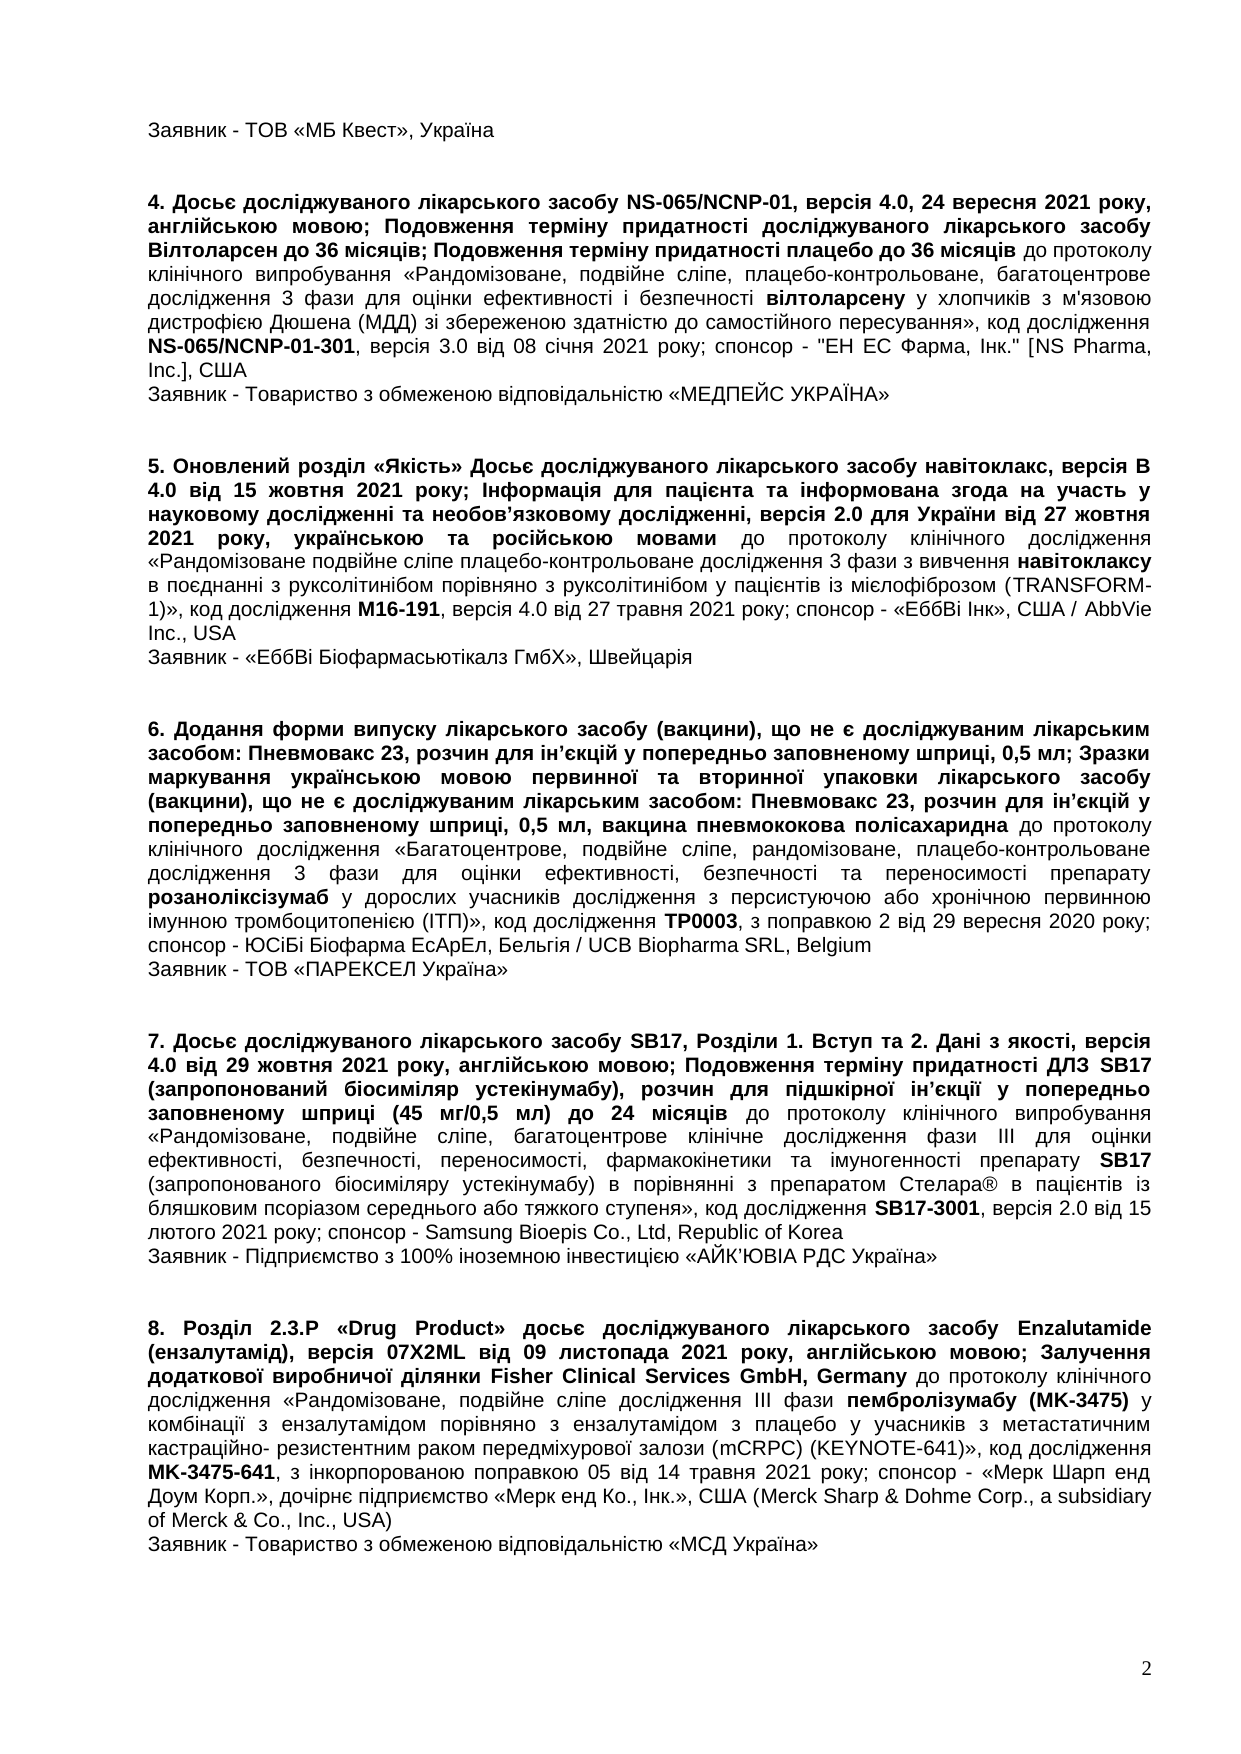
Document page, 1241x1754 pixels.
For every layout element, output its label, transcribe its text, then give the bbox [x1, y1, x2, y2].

text Заявник - ТОВ «МБ Квест», Україна [148, 118, 1152, 142]
text Заявник - Товариство з обмеженою відповідальністю «МСД Україна» [148, 1532, 1152, 1556]
text 7. Досьє досліджуваного лікарського засобу SB17, Розділи 1. Вступ та 2. Дані з якості, версія 4.0 від 29 жовтня 2021 року, англійською мовою; Подовження терміну придатності ДЛЗ SB17 (запропонований біосиміляр устекінумабу), розчин для підшкірної ін’єкції у попередньо заповненому шприці (45 мг/0,5 мл) до 24 місяців до протоколу клінічного випробування «Рандомізоване, подвійне сліпе, багатоцентрове клінічне дослідження фази III для оцінки ефективності, безпечності, переносимості, фармакокінетики та імуногенності препарату SB17 (запропонованого біосиміляру устекінумабу) в порівнянні з препаратом Стелара® в пацієнтів із бляшковим псоріазом середнього або тяжкого ступеня», код дослідження SB17-3001, версія 2.0 від 15 лютого 2021 року; спонсор - Samsung Bioepis Co., Ltd, Republic of Korea [148, 1028, 1152, 1244]
text Заявник - Товариство з обмеженою відповідальністю «МЕДПЕЙС УКРАЇНА» [148, 382, 1152, 406]
text 6. Додання форми випуску лікарського засобу (вакцини), що не є досліджуваним лікарським засобом: Пневмовакс 23, розчин для ін’єкцій у попередньо заповненому шприці, 0,5 мл; Зразки маркування українською мовою первинної та вторинної упаковки лікарського засобу (вакцини), що не є досліджуваним лікарським засобом: Пневмовакс 23, розчин для ін’єкцій у попередньо заповненому шприці, 0,5 мл, вакцина пневмококова полісахаридна до протоколу клінічного дослідження «Багатоцентрове, подвійне сліпе, рандомізоване, плацебо-контрольоване дослідження 3 фази для оцінки ефективності, безпечності та переносимості препарату розаноліксізумаб у дорослих учасників дослідження з персистуючою або хронічною первинною імунною тромбоцитопенією (ІТП)», код дослідження TP0003, з поправкою 2 від 29 вересня 2020 року; спонсор - ЮСіБі Біофарма ЕсАрЕл, Бельгія / UCB Biopharma SRL, Belgium [148, 717, 1152, 957]
text Заявник - Підприємство з 100% іноземною інвестицією «АЙК’ЮВІА РДС Україна» [148, 1244, 1152, 1268]
text 8. Розділ 2.3.P «Drug Product» досьє досліджуваного лікарського засобу Enzalutamide (ензалутамід), версія 07Х2ML від 09 листопада 2021 року, англійською мовою; Залучення додаткової виробничої ділянки Fisher Clinical Services GmbH, Germany до протоколу клінічного дослідження «Рандомізоване, подвійне сліпе дослідження ІІІ фази пембролізумабу (MK-3475) у комбінації з ензалутамідом порівняно з ензалутамідом з плацебо у учасників з метастатичним кастраційно- резистентним раком передміхурової залози (mCRPC) (KEYNOTE-641)», код дослідження MK-3475-641, з інкорпорованою поправкою 05 від 14 травня 2021 року; спонсор - «Мерк Шарп енд Доум Корп.», дочірнє підприємство «Мерк енд Ко., Інк.», США (Merck Sharp & Dohme Corp., a subsidiary of Merck & Co., Inc., USA) [148, 1316, 1152, 1532]
text Заявник - «ЕббВі Біофармасьютікалз ГмбХ», Швейцарія [148, 645, 1152, 669]
text Заявник - ТОВ «ПАРЕКСЕЛ Україна» [148, 957, 1152, 981]
text 5. Оновлений розділ «Якість» Досьє досліджуваного лікарського засобу навітоклакс, версія В 4.0 від 15 жовтня 2021 року; Інформація для пацієнта та інформована згода на участь у науковому дослідженні та необов’язковому дослідженні, версія 2.0 для України від 27 жовтня 2021 року, українською та російською мовами до протоколу клінічного дослідження «Рандомізоване подвійне сліпе плацебо-контрольоване дослідження 3 фази з вивчення навітоклаксу в поєднанні з руксолітинібом порівняно з руксолітинібом у пацієнтів із мієлофіброзом (TRANSFORM-1)», код дослідження M16-191, версія 4.0 від 27 травня 2021 року; спонсор - «ЕббВі Інк», США / AbbVie Inc., USA [148, 453, 1152, 645]
text 4. Досьє досліджуваного лікарського засобу NS-065/NCNP-01, версія 4.0, 24 вересня 2021 року, англійською мовою; Подовження терміну придатності досліджуваного лікарського засобу Вілтоларсен до 36 місяців; Подовження терміну придатності плацебо до 36 місяців до протоколу клінічного випробування «Рандомізоване, подвійне сліпе, плацебо-контрольоване, багатоцентрове дослідження 3 фази для оцінки ефективності і безпечності вілтоларсену у хлопчиків з м'язовою дистрофією Дюшена (МДД) зі збереженою здатністю до самостійного пересування», код дослідження NS-065/NCNP-01-301, версія 3.0 від 08 січня 2021 року; спонсор - "ЕН ЕС Фарма, Інк." [NS Pharma, Inc.], США [148, 190, 1152, 382]
